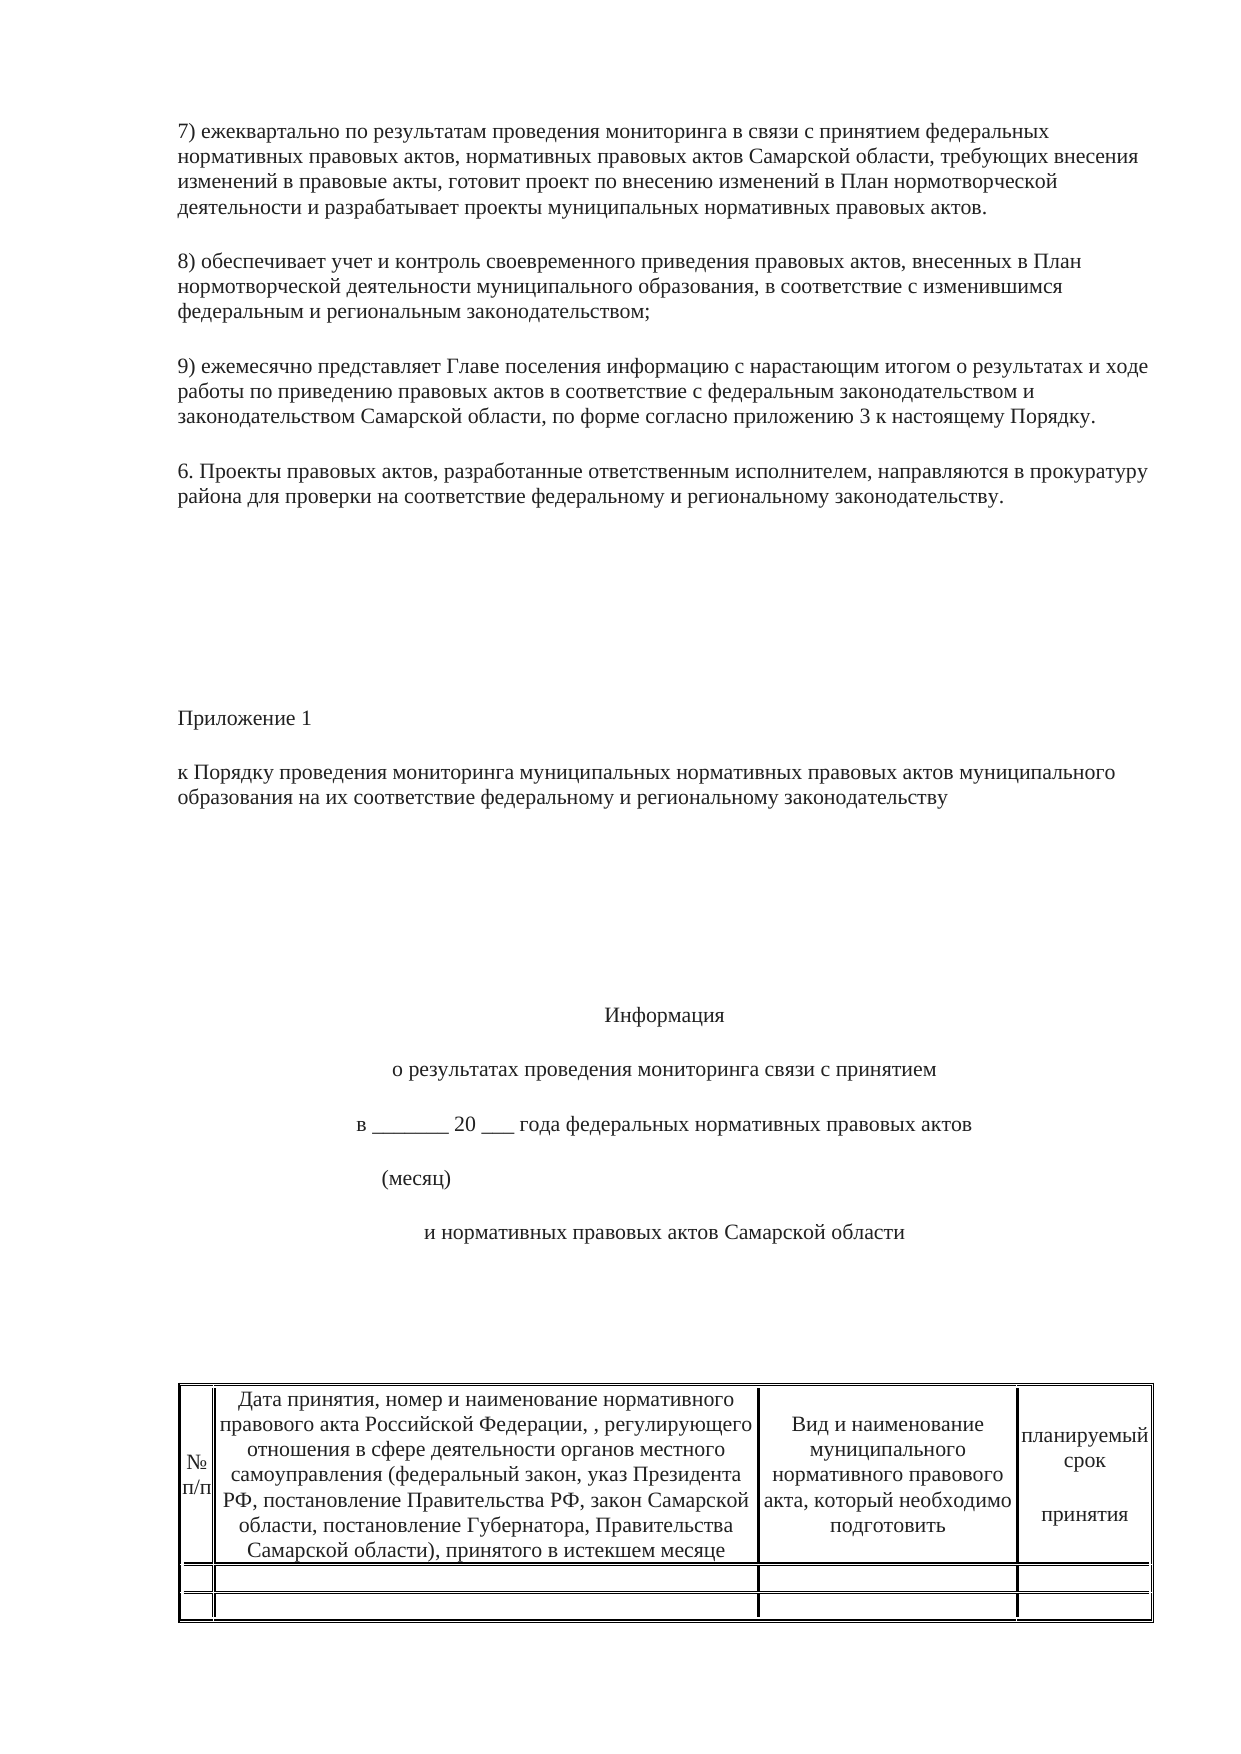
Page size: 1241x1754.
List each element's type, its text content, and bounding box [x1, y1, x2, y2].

table_header Вид и наименование муниципального нормативного правового акта, который необходимо подготовить [758, 1384, 1017, 1562]
table_header Дата принятия, номер и наименование нормативного правового акта Российской Федерации, , регулирующего отношения в сфере деятельности органов местного самоуправления (федеральный закон, указ Президента РФ, постановление Правительства РФ, закон Самарской области, постановление Губернатора, Правительства Самарской области), принятого в истекшем месяце [214, 1386, 758, 1562]
table_cell [1019, 1562, 1151, 1591]
text 9) ежемесячно представляет Главе поселения информацию с нарастающим итогом о результатах и ходе работы по приведению правовых актов в соответствие с федеральным законодательством и законодательством Самарской области, по форме согласно приложению 3 к настоящему Порядку. [177, 353, 1152, 428]
table_cell [216, 1566, 757, 1591]
table_header № п/п [181, 1384, 214, 1562]
text о результатах проведения мониторинга связи с принятием [177, 1056, 1152, 1081]
text Информация [177, 1002, 1152, 1027]
text 8) обеспечивает учет и контроль своевременного приведения правовых актов, внесенных в План нормотворческой деятельности муниципального образования, в соответствие с изменившимся федеральным и региональным законодательством; [177, 248, 1152, 324]
text Приложение 1 [177, 705, 1152, 730]
text в _______ 20 ___ года федеральных нормативных правовых актов [177, 1111, 1152, 1136]
text 6. Проекты правовых актов, разработанные ответственным исполнителем, направляются в прокуратуру района для проверки на соответствие федеральному и региональному законодательству. [177, 458, 1152, 508]
table_cell [180, 1591, 214, 1619]
table_cell [214, 1594, 758, 1619]
table_cell [1017, 1591, 1152, 1619]
text к Порядку проведения мониторинга муниципальных нормативных правовых актов муниципального образования на их соответствие федеральному и региональному законодательству [177, 759, 1152, 809]
table_cell [760, 1566, 1016, 1591]
table_cell [758, 1594, 1017, 1619]
text (месяц) [177, 1165, 1152, 1190]
table_cell [181, 1562, 212, 1591]
text 7) ежеквартально по результатам проведения мониторинга в связи с принятием федеральных нормативных правовых актов, нормативных правовых актов Самарской области, требующих внесения изменений в правовые акты, готовит проект по внесению изменений в План нормотворческой деятельности и разрабатывает проекты муниципальных нормативных правовых актов. [177, 118, 1152, 219]
table_header планируемый срок принятия [1017, 1386, 1151, 1562]
text и нормативных правовых актов Самарской области [177, 1219, 1152, 1244]
